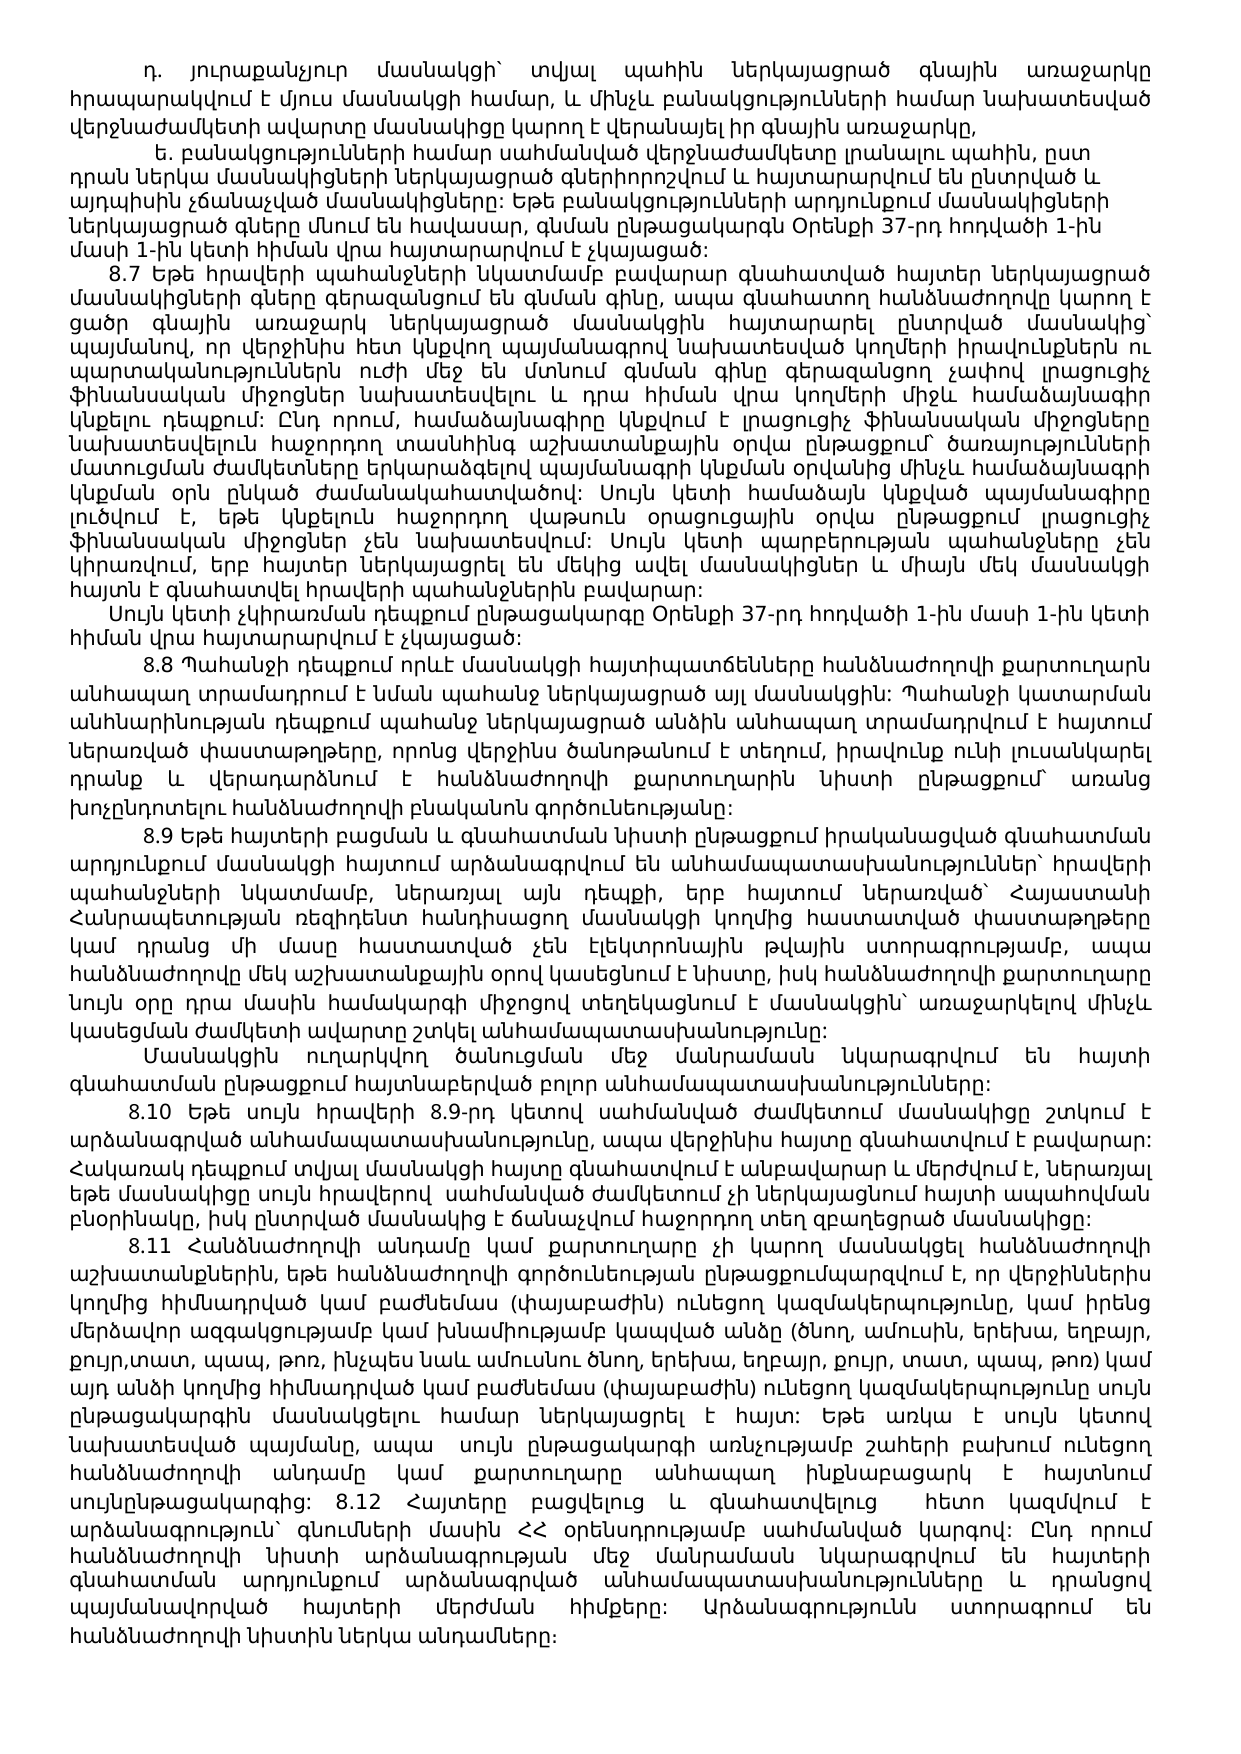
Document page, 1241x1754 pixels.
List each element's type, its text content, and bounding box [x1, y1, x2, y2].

text դ. յուրաքանչյուր մասնակցի` տվյալ պահին ներկայացրած գնային առաջարկը հրապարակվում է մյուս մասնակցի համար, և մինչև բանակցությունների համար նախատեսված վերջնաժամկետի ավարտը մասնակիցը կարող է վերանայել իր գնային առաջարկը, [69, 56, 1152, 141]
text 8.11 Հանձնաժողովի անդամը կամ քարտուղարը չի կարող մասնակցել հանձնաժողովի աշխատանքներին, եթե հանձնաժողովի գործունեության ընթացքումպարզվում է, որ վերջիններիս կողմից հիմնադրված կամ բաժնեմաս (փայաբաժին) ունեցող կազմակերպությունը, կամ իրենց մերձավոր ազգակցությամբ կամ խնամիությամբ կապված անձը (ծնող, ամուսին, երեխա, եղբայր, քույր,տատ, պապ, թոռ, ինչպես նաև ամուսնու ծնող, երեխա, եղբայր, քույր, տատ, պապ, թոռ) կամ այդ անձի կողմից հիմնադրված կամ բաժնեմաս (փայաբաժին) ունեցող կազմակերպությունը սույն ընթացակարգին մասնակցելու համար ներկայացրել է հայտ: Եթե առկա է սույն կետով նախատեսված պայմանը, ապա սույն ընթացակարգի առնչությամբ շահերի բախում ունեցող հանձնաժողովի անդամը կամ քարտուղարը անհապաղ ինքնաբացարկ է հայտնում սույնընթացակարգից: 8.12 Հայտերը բացվելուց և գնահատվելուց հետո կազմվում է արձանագրություն` գնումների մասին ՀՀ օրենսդրությամբ սահմանված կարգով: Ընդ որում հանձնաժողովի նիստի արձանագրության մեջ մանրամասն նկարագրվում են հայտերի գնահատման արդյունքում արձանագրված անհամապատասխանությունները և դրանցով պայմանավորված հայտերի մերժման հիմքերը: Արձանագրությունն ստորագրում են հանձնաժողովի նիստին ներկա անդամները։ [69, 1231, 1152, 1649]
text ե. բանակցությունների համար սահմանված վերջնաժամկետը լրանալու պահին, ըստ դրան ներկա մասնակիցների ներկայացրած գներիորոշվում և հայտարարվում են ընտրված և այդպիսին չճանաչված մասնակիցները: Եթե բանակցությունների արդյունքում մասնակիցների ներկայացրած գները մնում են հավասար, գնման ընթացակարգն Օրենքի 37-րդ հոդվածի 1-ին մասի 1-ին կետի հիման վրա հայտարարվում է չկայացած: [69, 141, 1152, 262]
text Մասնակցին ուղարկվող ծանուցման մեջ մանրամասն նկարագրվում են հայտի գնահատման ընթացքում հայտնաբերված բոլոր անհամապատասխանությունները: [69, 1044, 1152, 1097]
text 8.8 Պահանջի դեպքում որևէ մասնակցի հայտիպատճենները հանձնաժողովի քարտուղարն անհապաղ տրամադրում է նման պահանջ ներկայացրած այլ մասնակցին: Պահանջի կատարման անհնարինության դեպքում պահանջ ներկայացրած անձին անհապաղ տրամադրվում է հայտում ներառված փաստաթղթերը, որոնց վերջինս ծանոթանում է տեղում, իրավունք ունի լուսանկարել դրանք և վերադարձնում է հանձնաժողովի քարտուղարին նիստի ընթացքում՝ առանց խոչընդոտելու հանձնաժողովի բնականոն գործունեությանը: [69, 651, 1152, 821]
text Սույն կետի չկիրառման դեպքում ընթացակարգը Օրենքի 37-րդ հոդվածի 1-ին մասի 1-ին կետի հիման վրա հայտարարվում է չկայացած: [69, 602, 1152, 651]
text 8.7 Եթե հրավերի պահանջների նկատմամբ բավարար գնահատված հայտեր ներկայացրած մասնակիցների գները գերազանցում են գնման գինը, ապա գնահատող հանձնաժողովը կարող է ցածր գնային առաջարկ ներկայացրած մասնակցին հայտարարել ընտրված մասնակից՝ պայմանով, որ վերջինիս հետ կնքվող պայմանագրով նախատեսված կողմերի իրավունքներն ու պարտականություններն ուժի մեջ են մտնում գնման գինը գերազանցող չափով լրացուցիչ ֆինանսական միջոցներ նախատեսվելու և դրա հիման վրա կողմերի միջև համաձայնագիր կնքելու դեպքում: Ընդ որում, համաձայնագիրը կնքվում է լրացուցիչ ֆինանսական միջոցները նախատեսվելուն հաջորդող տասնհինգ աշխատանքային օրվա ընթացքում՝ ծառայությունների մատուցման ժամկետները երկարաձգելով պայմանագրի կնքման օրվանից մինչև համաձայնագրի կնքման օրն ընկած ժամանակահատվածով: Սույն կետի համաձայն կնքված պայմանագիրը լուծվում է, եթե կնքելուն հաջորդող վաթսուն օրացուցային օրվա ընթացքում լրացուցիչ ֆինանսական միջոցներ չեն նախատեսվում: Սույն կետի պարբերության պահանջները չեն կիրառվում, երբ հայտեր ներկայացրել են մեկից ավել մասնակիցներ և միայն մեկ մասնակցի հայտն է գնահատվել հրավերի պահանջներին բավարար: [69, 262, 1152, 602]
text 8.10 Եթե սույն հրավերի 8.9-րդ կետով սահմանված ժամկետում մասնակիցը շտկում է արձանագրված անհամապատասխանությունը, ապա վերջինիս հայտը գնահատվում է բավարար: Հակառակ դեպքում տվյալ մասնակցի հայտը գնահատվում է անբավարար և մերժվում է, ներառյալ եթե մասնակիցը սույն հրավերով սահմանված ժամկետում չի ներկայացնում հայտի ապահովման բնօրինակը, իսկ ընտրված մասնակից է ճանաչվում հաջորդող տեղ զբաղեցրած մասնակիցը: [69, 1097, 1152, 1231]
text 8.9 Եթե հայտերի բացման և գնահատման նիստի ընթացքում իրականացված գնահատման արդյունքում մասնակցի հայտում արձանագրվում են անհամապատասխանություններ՝ հրավերի պահանջների նկատմամբ, ներառյալ այն դեպքի, երբ հայտում ներառված՝ Հայաստանի Հանրապետության ռեզիդենտ հանդիսացող մասնակցի կողմից հաստատված փաստաթղթերը կամ դրանց մի մասը հաստատված չեն էլեկտրոնային թվային ստորագրությամբ, ապա հանձնաժողովը մեկ աշխատանքային օրով կասեցնում է նիստը, իսկ հանձնաժողովի քարտուղարը նույն օրը դրա մասին համակարգի միջոցով տեղեկացնում է մասնակցին՝ առաջարկելով մինչև կասեցման ժամկետի ավարտը շտկել անհամապատասխանությունը: [69, 821, 1152, 1044]
